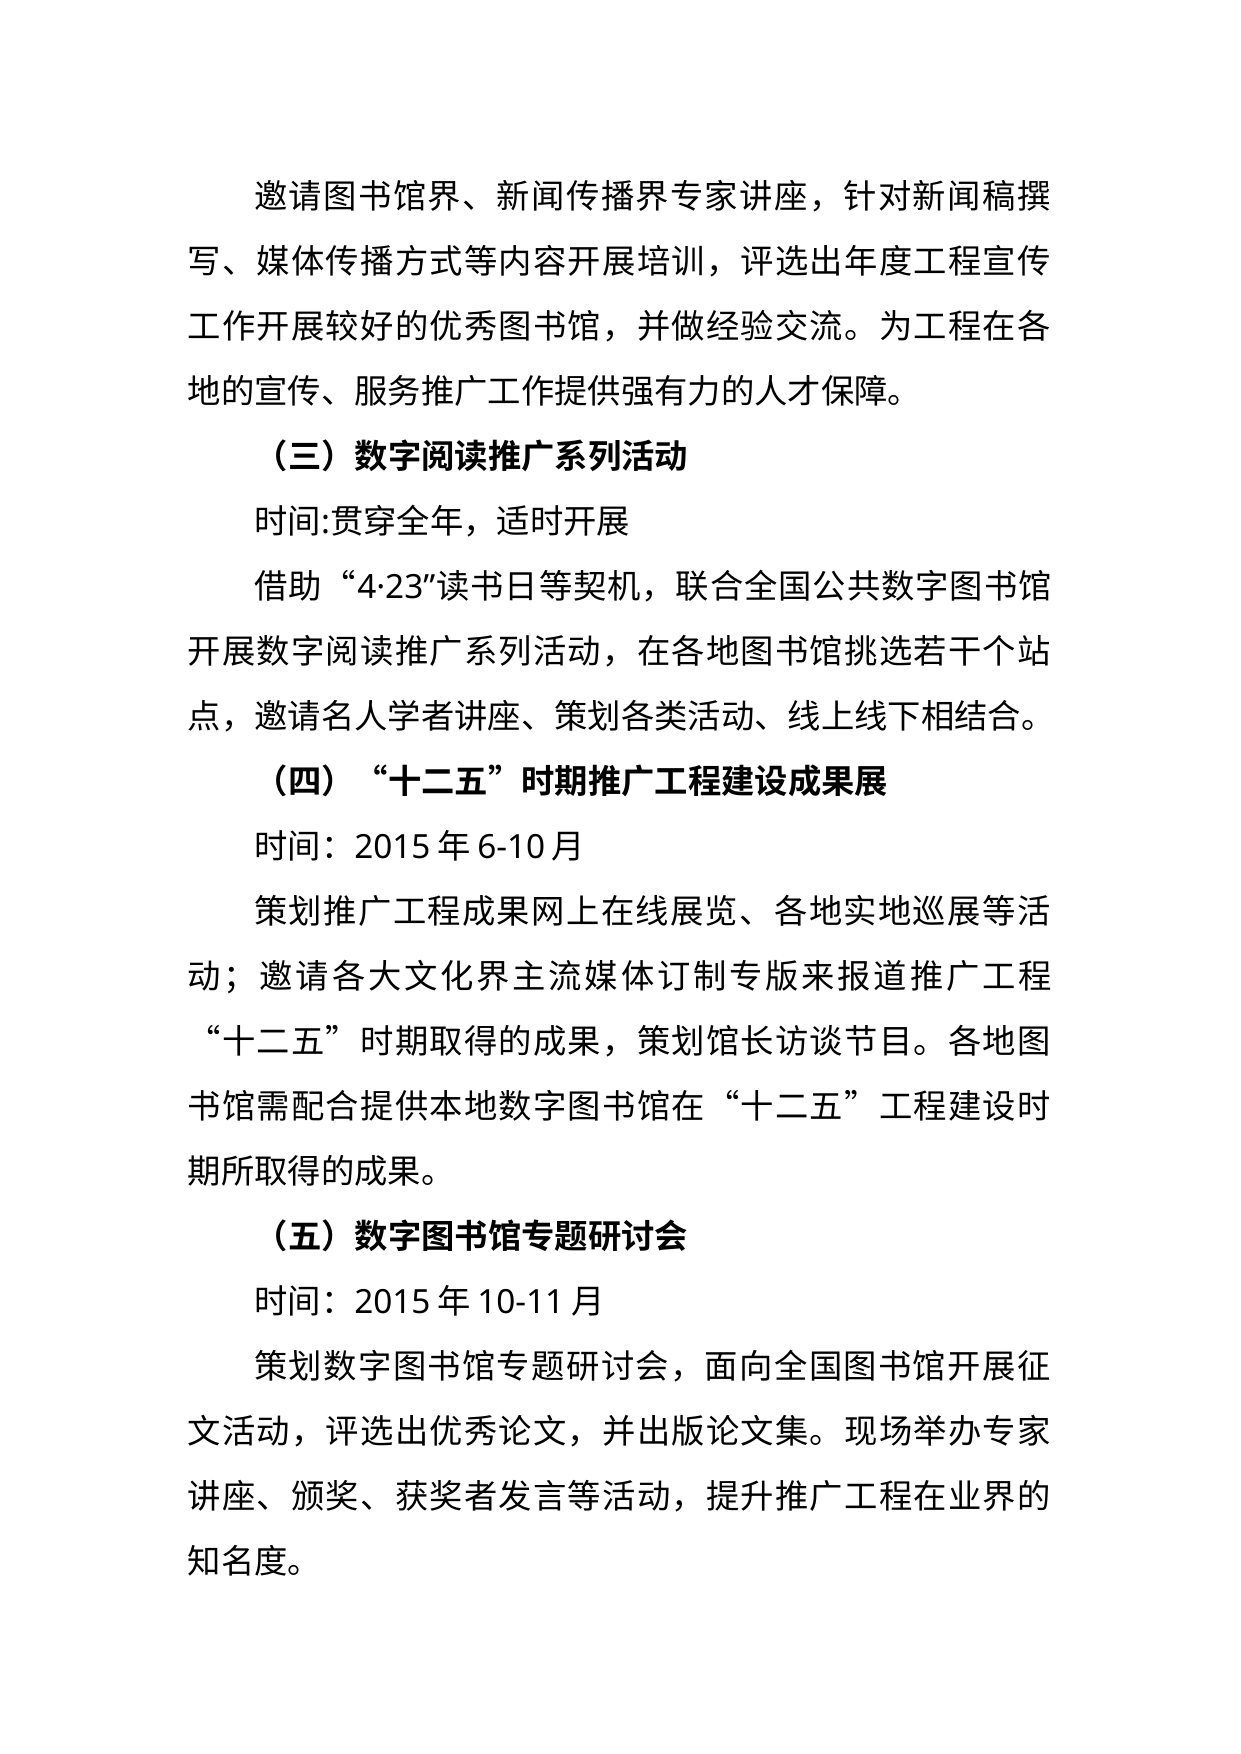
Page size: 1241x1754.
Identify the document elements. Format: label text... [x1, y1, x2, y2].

text （四）“十二五”时期推广工程建设成果展 [187, 747, 1053, 812]
text 邀请图书馆界、新闻传播界专家讲座，针对新闻稿撰写、媒体传播方式等内容开展培训，评选出年度工程宣传工作开展较好的优秀图书馆，并做经验交流。为工程在各地的宣传、服务推广工作提供强有力的人才保障。 [187, 162, 1053, 422]
text （三）数字阅读推广系列活动 [187, 422, 1053, 487]
text 时间:贯穿全年，适时开展 [187, 487, 1053, 552]
text 策划数字图书馆专题研讨会，面向全国图书馆开展征文活动，评选出优秀论文，并出版论文集。现场举办专家讲座、颁奖、获奖者发言等活动，提升推广工程在业界的知名度。 [187, 1332, 1053, 1592]
text 时间：2015年10-11月 [187, 1267, 1053, 1332]
text 借助“4·23”读书日等契机，联合全国公共数字图书馆开展数字阅读推广系列活动，在各地图书馆挑选若干个站点，邀请名人学者讲座、策划各类活动、线上线下相结合。 [187, 552, 1053, 747]
text （五）数字图书馆专题研讨会 [187, 1202, 1053, 1267]
text 策划推广工程成果网上在线展览、各地实地巡展等活动；邀请各大文化界主流媒体订制专版来报道推广工程“十二五”时期取得的成果，策划馆长访谈节目。各地图书馆需配合提供本地数字图书馆在“十二五”工程建设时期所取得的成果。 [187, 877, 1053, 1202]
text 时间：2015年6-10月 [187, 812, 1053, 877]
